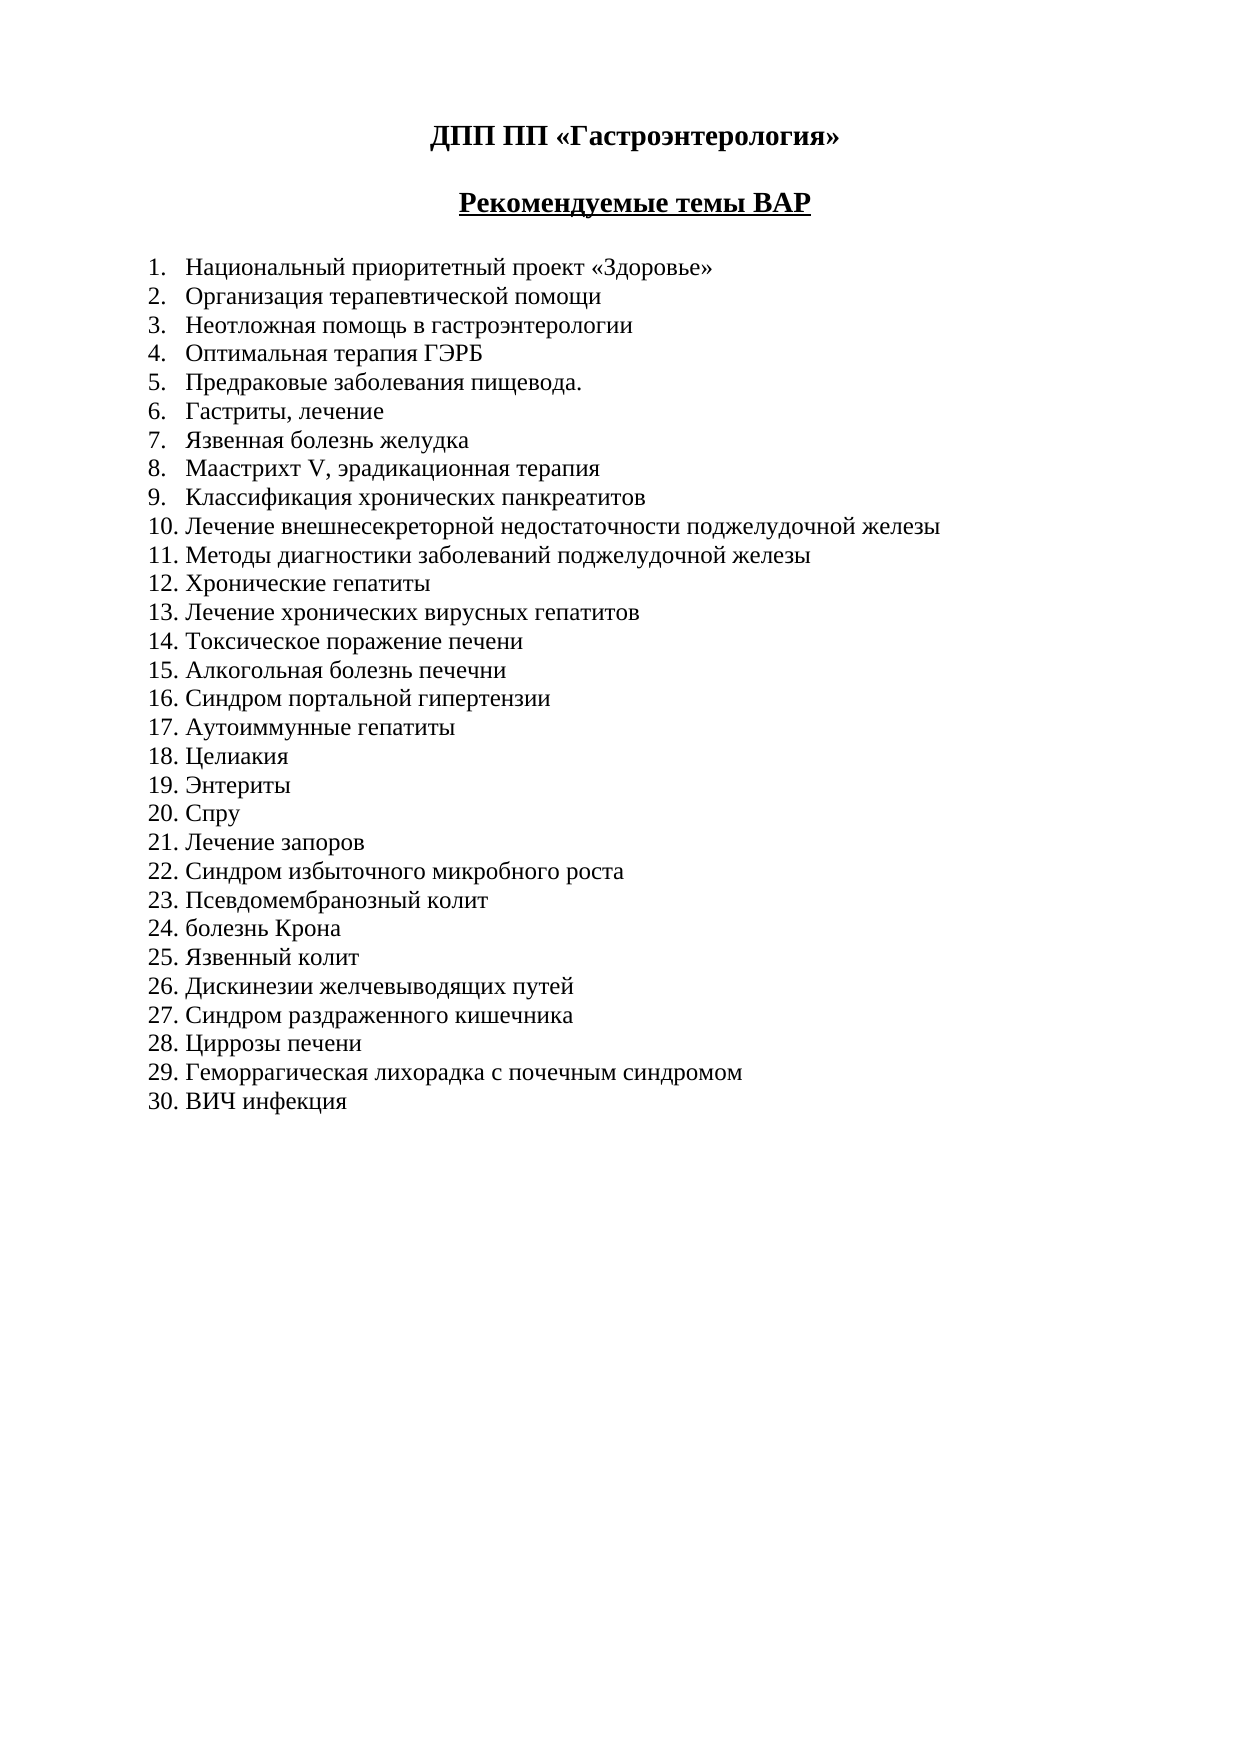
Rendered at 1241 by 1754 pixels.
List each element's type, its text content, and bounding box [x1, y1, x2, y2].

list Национальный приоритетный проект «Здоровье» [148, 252, 1152, 281]
list Язвенный колит [148, 942, 1152, 971]
list Энтериты [148, 770, 1152, 798]
list Токсическое поражение печени [148, 626, 1152, 655]
list Предраковые заболевания пищевода. [148, 367, 1152, 396]
list Целиакия [148, 741, 1152, 770]
list Псевдомембранозный колит [148, 885, 1152, 913]
list Классификация хронических панкреатитов [148, 482, 1152, 511]
list Аутоиммунные гепатиты [148, 712, 1152, 741]
list Маастрихт V, эрадикационная терапия [148, 453, 1152, 482]
list Неотложная помощь в гастроэнтерологии [148, 310, 1152, 338]
list Оптимальная терапия ГЭРБ [148, 338, 1152, 367]
list Синдром портальной гипертензии [148, 683, 1152, 712]
list Алкогольная болезнь печечни [148, 655, 1152, 683]
list Спру [148, 798, 1152, 827]
list Синдром раздраженного кишечника [148, 1000, 1152, 1028]
list Циррозы печени [148, 1028, 1152, 1057]
list Организация терапевтической помощи [148, 281, 1152, 310]
list болезнь Крона [148, 913, 1152, 942]
list Дискинезии желчевыводящих путей [148, 971, 1152, 1000]
list Язвенная болезнь желудка [148, 425, 1152, 453]
text Рекомендуемые темы ВАР [118, 185, 1152, 219]
list Гастриты, лечение [148, 396, 1152, 425]
list Синдром избыточного микробного роста [148, 856, 1152, 885]
text ДПП ПП «Гастроэнтерология» [118, 118, 1152, 152]
list Методы диагностики заболеваний поджелудочной железы [148, 540, 1152, 568]
list Геморрагическая лихорадка с почечным синдромом [148, 1057, 1152, 1086]
list Лечение запоров [148, 827, 1152, 856]
list ВИЧ инфекция [148, 1086, 1152, 1115]
list Лечение хронических вирусных гепатитов [148, 597, 1152, 626]
list Хронические гепатиты [148, 568, 1152, 597]
list Лечение внешнесекреторной недостаточности поджелудочной железы [148, 511, 1152, 540]
